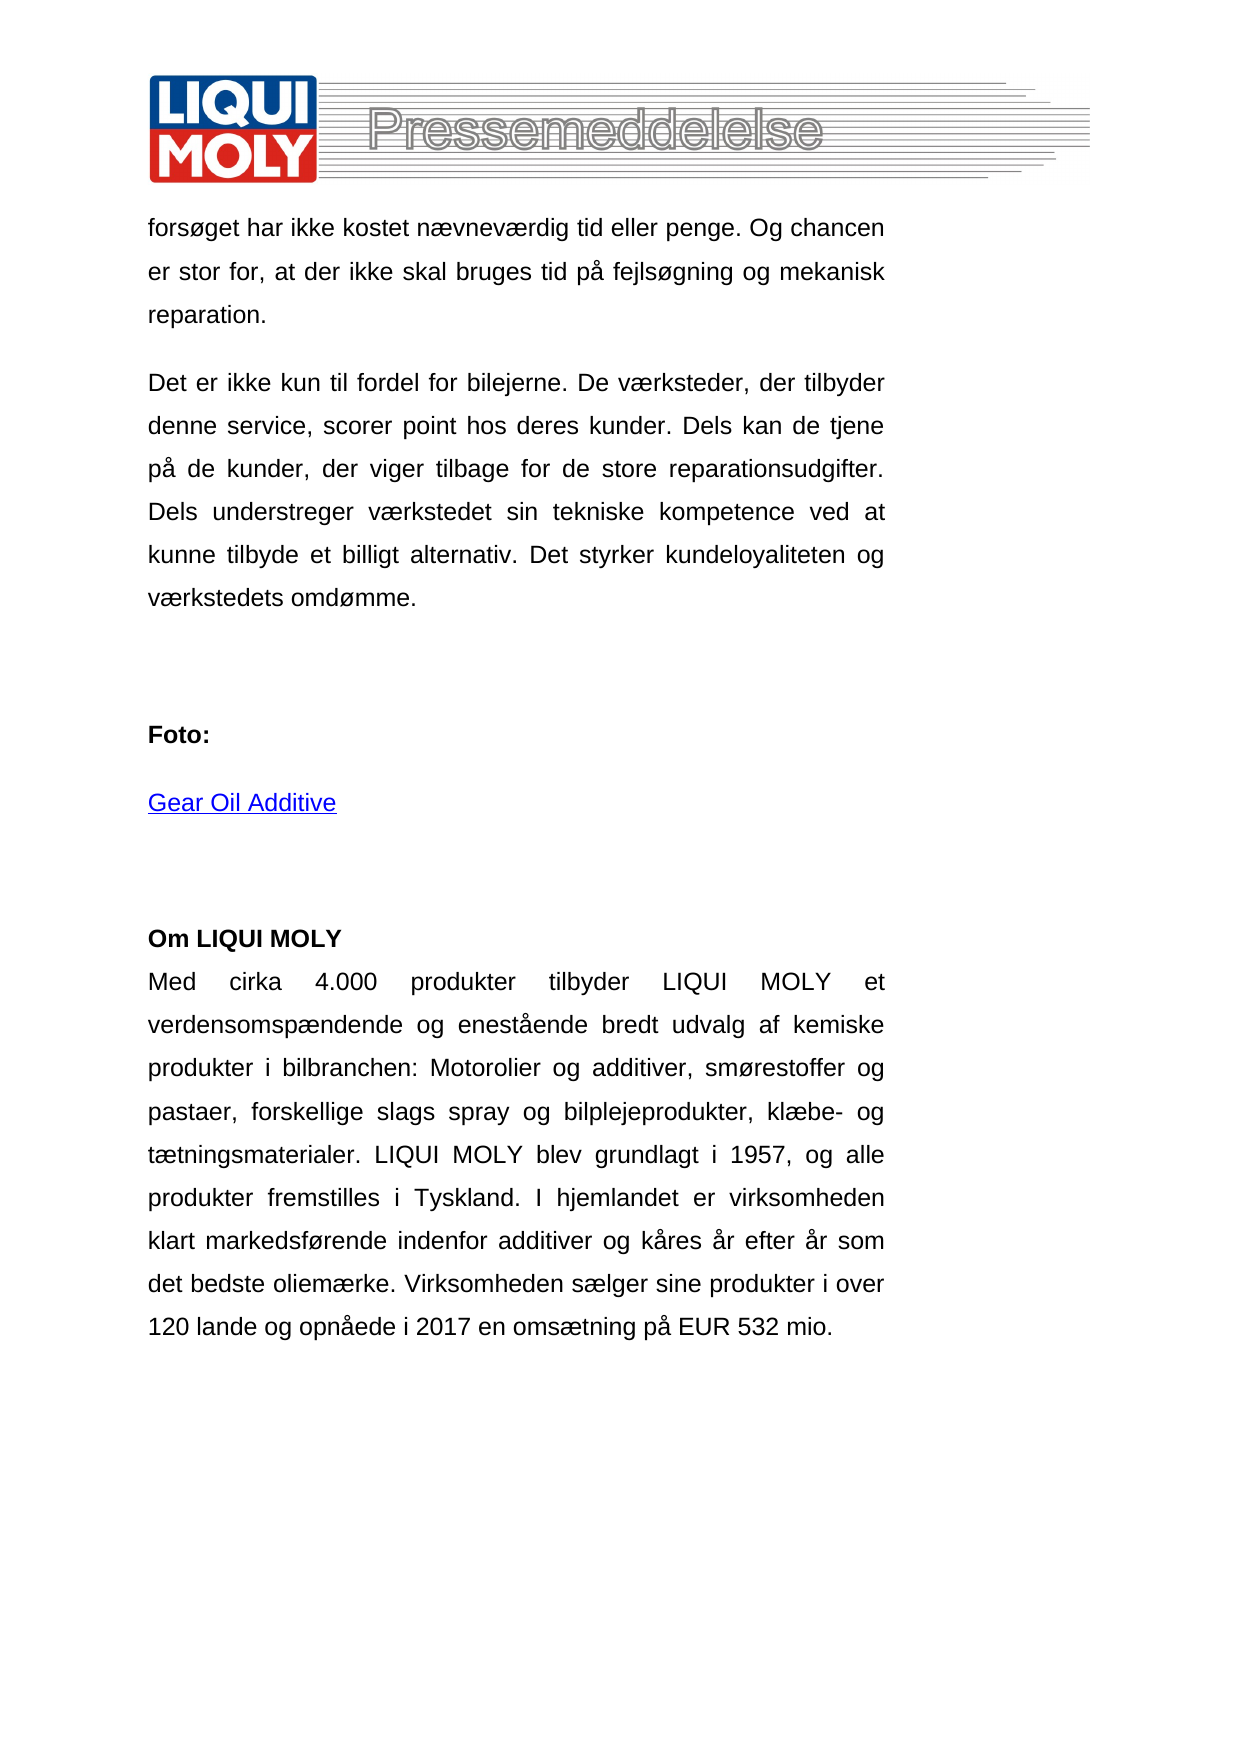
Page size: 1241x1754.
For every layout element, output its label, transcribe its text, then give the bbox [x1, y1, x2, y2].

picture [147, 73, 1090, 185]
text Med cirka 4.000 produkter tilbyder LIQUI MOLY et verdensomspændende og enestående bredt udvalg af kemiske produkter i bilbranchen: Motorolier og additiver, smørestoffer og pastaer, forskellige slags spray og bilplejeprodukter, klæbe- og tætningsmaterialer. LIQUI MOLY blev grundlagt i 1957, og alle produkter fremstilles i Tyskland. I hjemlandet er virksomheden klart markedsførende indenfor additiver og kåres år efter år som det bedste oliemærke. Virksomheden sælger sine produkter i over 120 lande og opnåede i 2017 en omsætning på EUR 532 mio. [148, 967, 886, 1341]
text Foto: [148, 720, 886, 748]
text Om LIQUI MOLY [148, 924, 886, 953]
text Gear Oil Additive [148, 788, 886, 817]
text Det er ikke kun til fordel for bilejerne. De værksteder, der tilbyder denne service, scorer point hos deres kunder. Dels kan de tjene på de kunder, der viger tilbage for de store reparationsudgifter. Dels understreger værkstedet sin tekniske kompetence ved at kunne tilbyde et billigt alternativ. Det styrker kundeloyaliteten og værkstedets omdømme. [148, 368, 886, 612]
